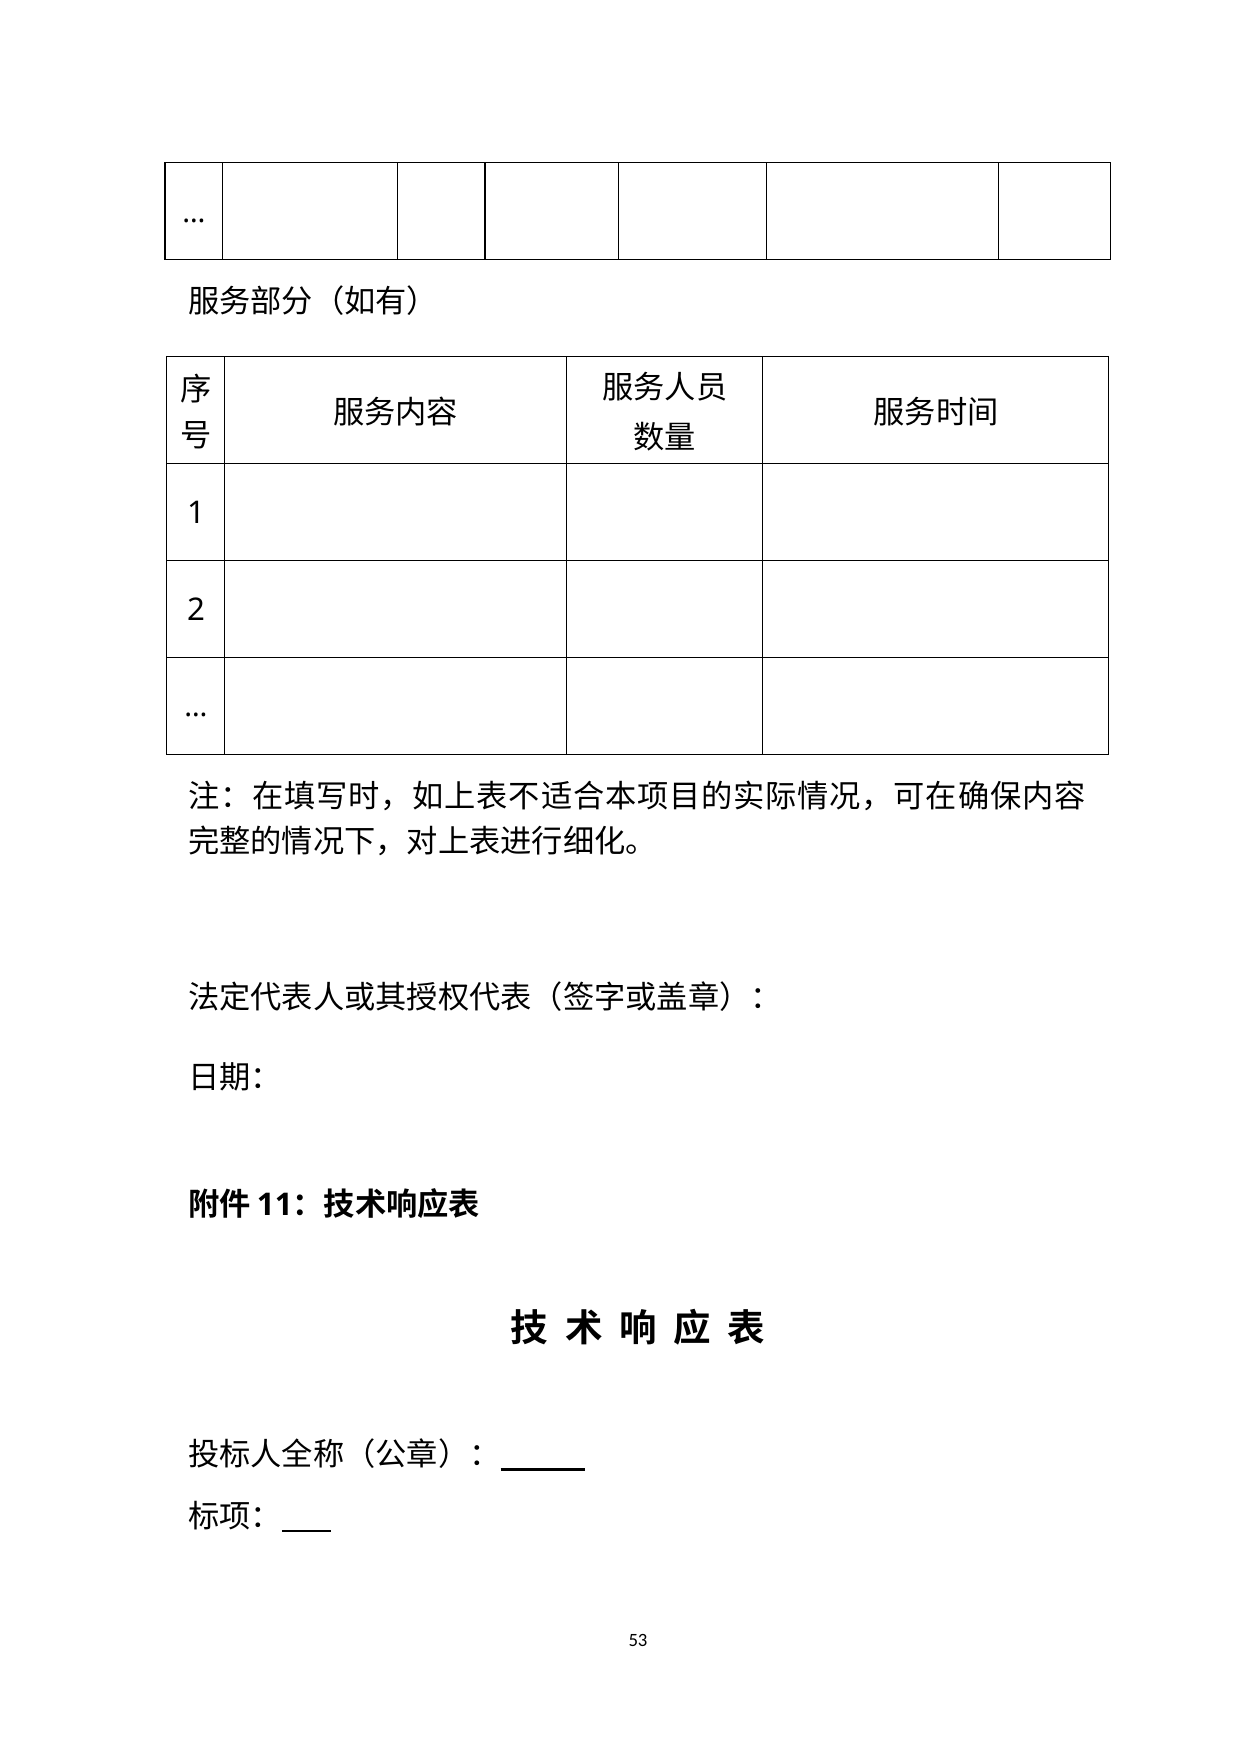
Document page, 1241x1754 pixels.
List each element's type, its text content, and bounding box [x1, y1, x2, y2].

text 标项： [188, 1491, 1088, 1537]
table_cell [225, 658, 566, 753]
text 服务部分（如有） [188, 276, 1088, 321]
table_cell [486, 163, 618, 259]
text 法定代表人或其授权代表（签字或盖章）： [188, 972, 1088, 1018]
table_cell [763, 658, 1108, 753]
text 注：在填写时，如上表不适合本项目的实际情况，可在确保内容完整的情况下，对上表进行细化。 [188, 771, 1088, 861]
table_cell [223, 163, 397, 259]
table_cell [398, 163, 484, 259]
table_cell [567, 464, 762, 560]
text 附件11：技术响应表 [188, 1179, 1088, 1225]
table_cell [763, 561, 1108, 657]
table_cell 1 [167, 464, 224, 560]
table_cell … [166, 163, 222, 259]
table_header 服务人员 数量 [567, 357, 762, 463]
text 技 术 响 应 表 [188, 1297, 1088, 1352]
table_cell [763, 464, 1108, 560]
table_cell [619, 163, 766, 259]
text 投标人全称（公章）： [188, 1429, 1088, 1475]
table_cell [567, 658, 762, 753]
table_cell [225, 464, 566, 560]
table_header 序号 [167, 357, 224, 463]
table_cell 2 [167, 561, 224, 657]
table_cell [567, 561, 762, 657]
table_cell [999, 163, 1110, 259]
table_header 服务时间 [763, 357, 1108, 463]
table_cell … [167, 658, 224, 753]
text 日期： [188, 1052, 1088, 1097]
table_cell [225, 561, 566, 657]
table_header 服务内容 [225, 357, 566, 463]
table_cell [767, 163, 998, 259]
